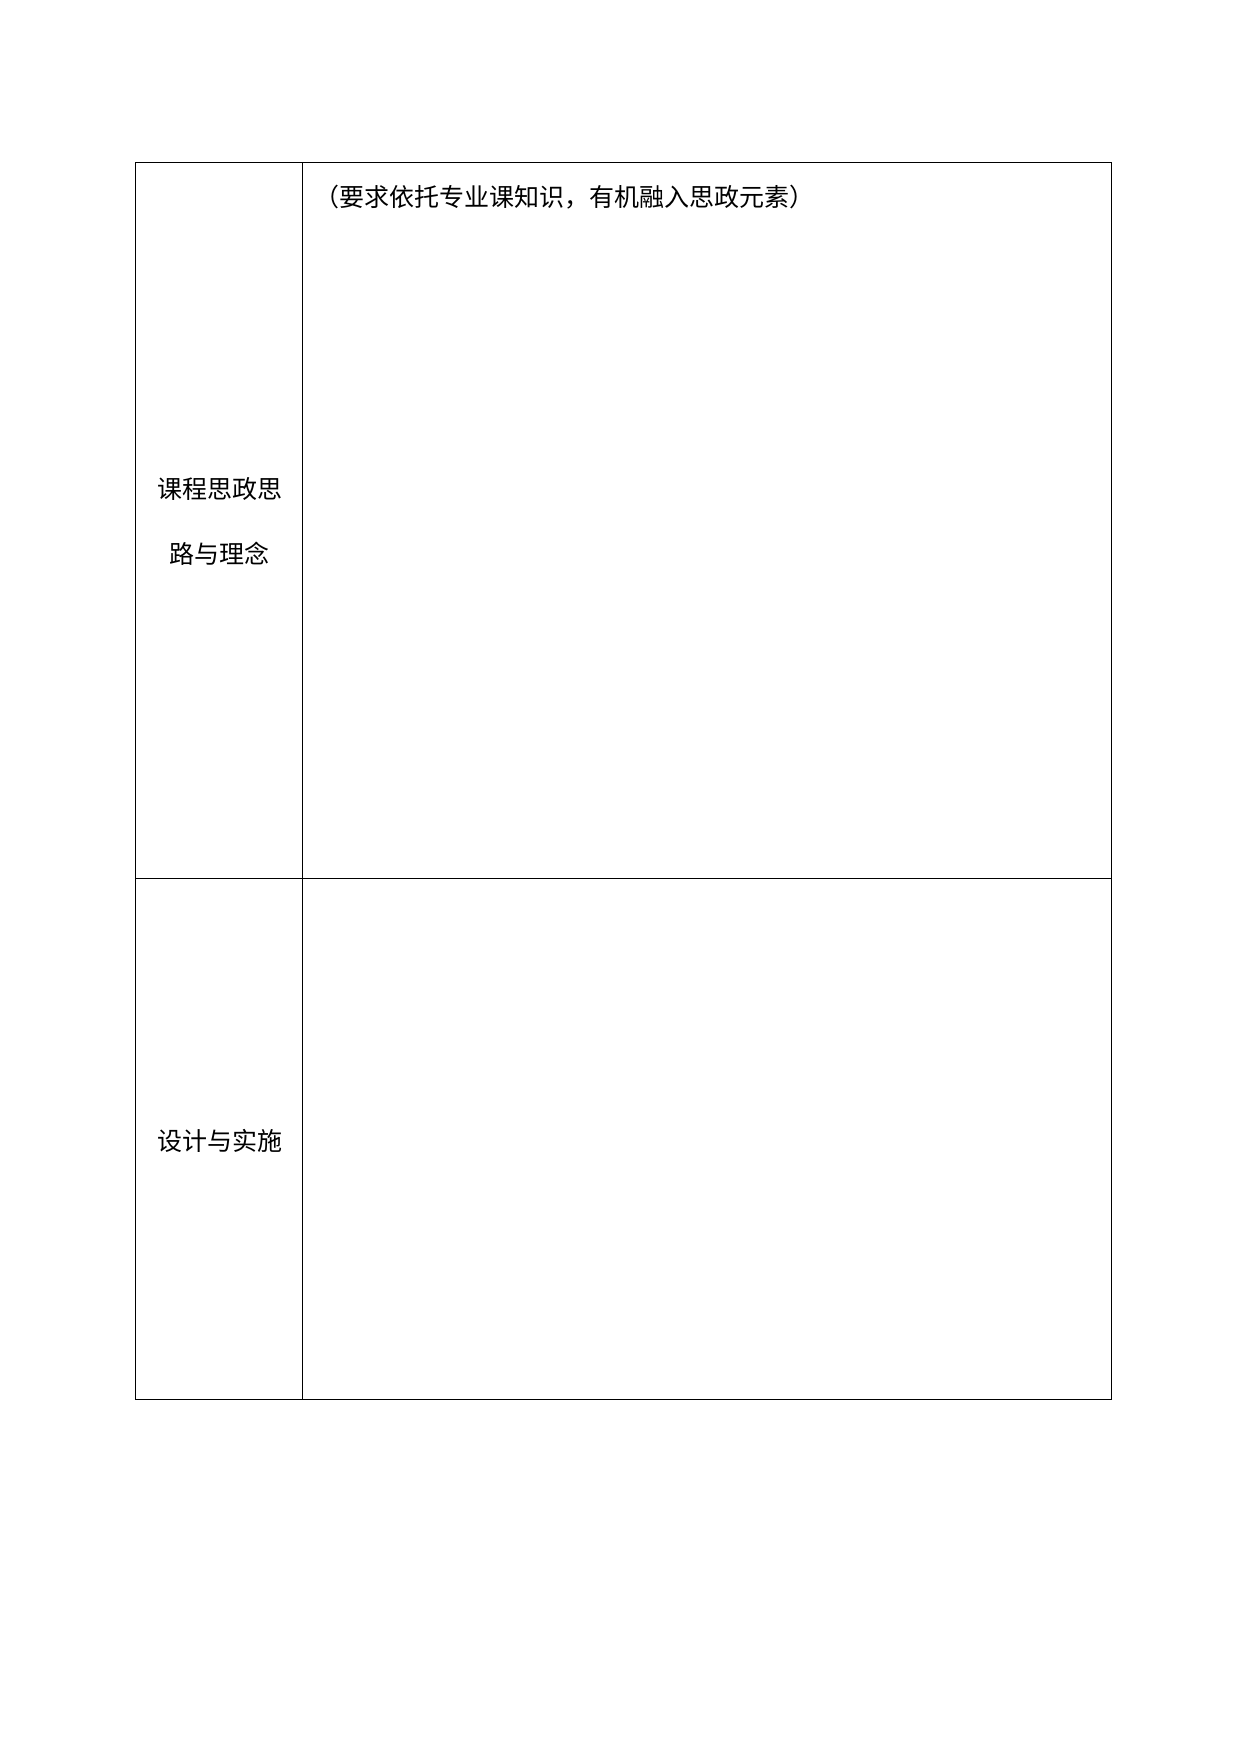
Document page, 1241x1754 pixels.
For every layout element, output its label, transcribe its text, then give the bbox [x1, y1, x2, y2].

table_cell [303, 879, 1111, 1399]
table_cell 课程思政思路与理念 [136, 163, 302, 878]
table_cell （要求依托专业课知识，有机融入思政元素） [303, 163, 1111, 878]
table_cell 设计与实施 [136, 879, 302, 1399]
